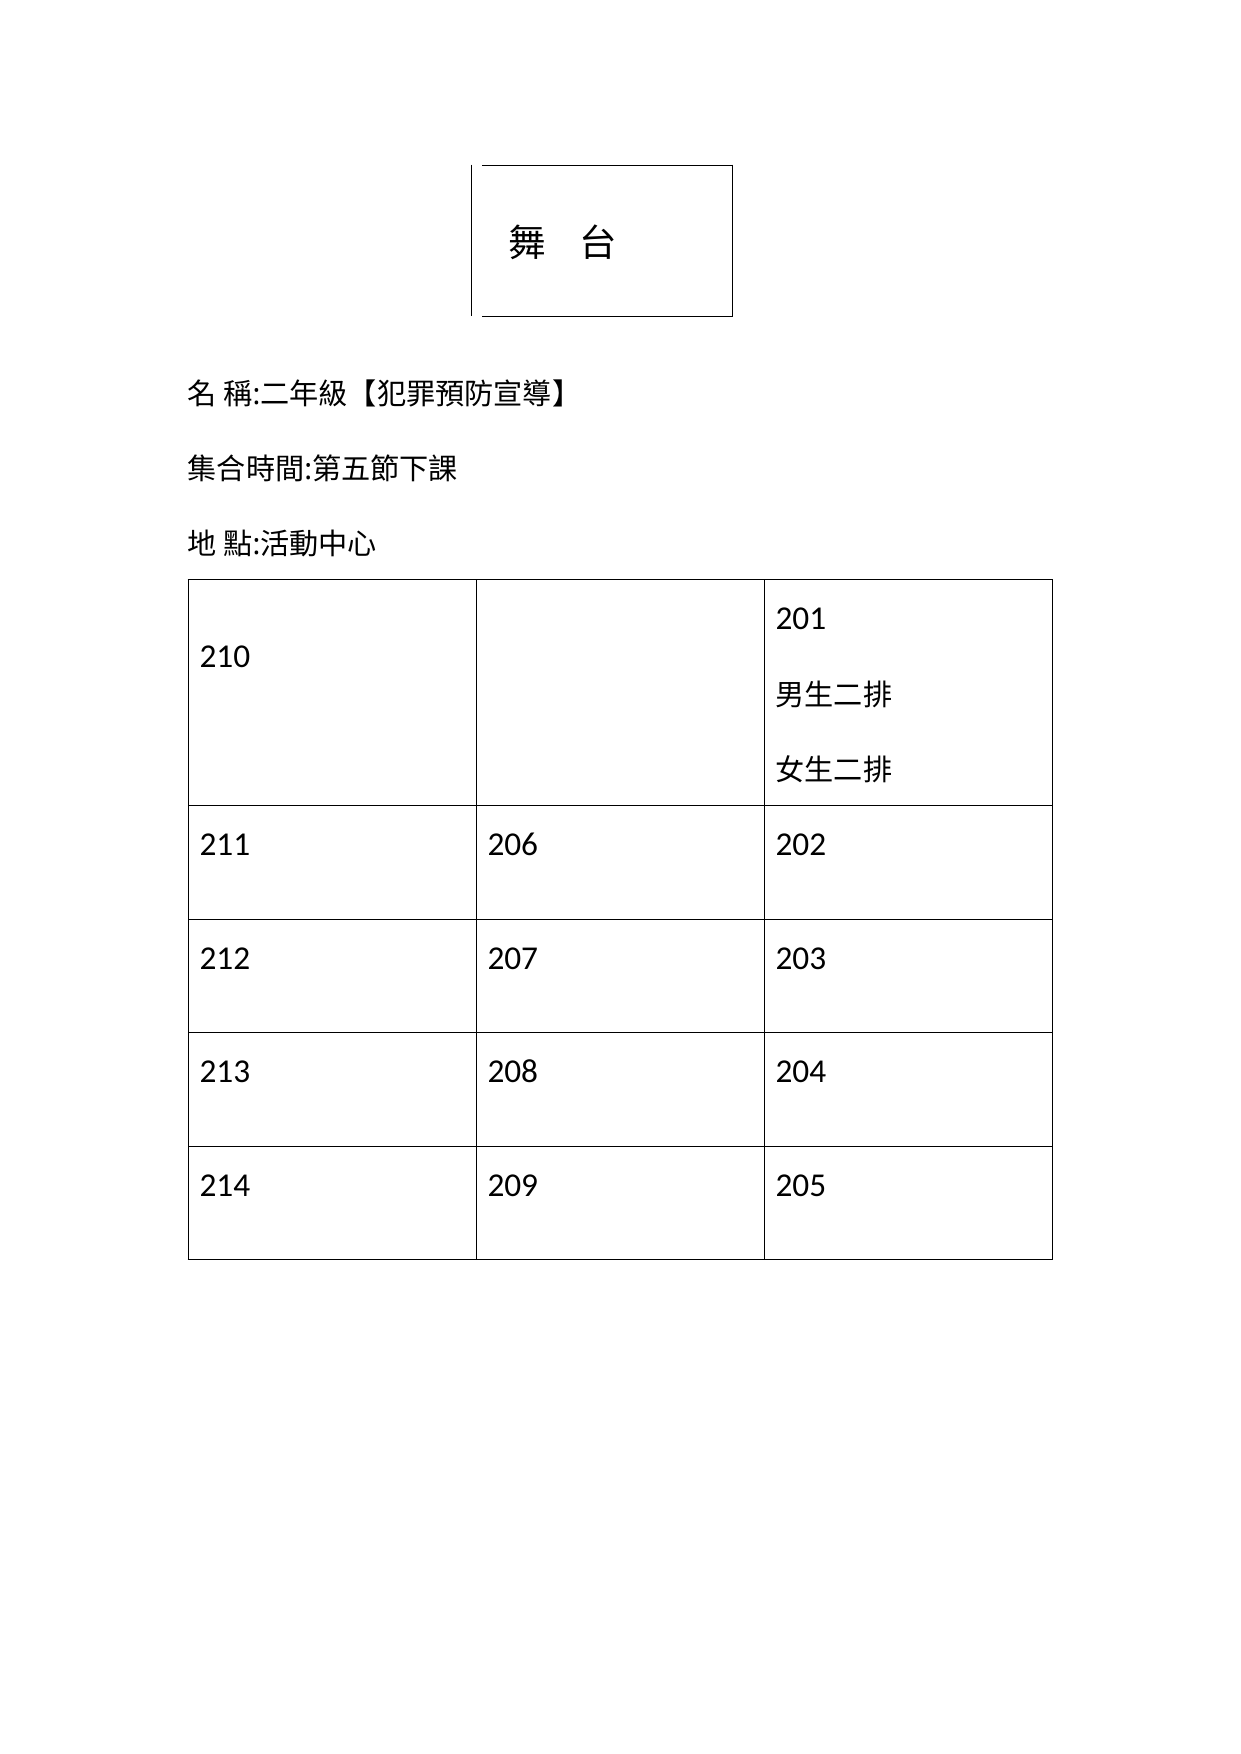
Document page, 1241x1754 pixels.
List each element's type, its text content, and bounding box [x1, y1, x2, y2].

table_header [472, 165, 482, 316]
text 地 點:活動中心 [187, 504, 1053, 579]
table_cell 213 [189, 1033, 476, 1146]
text 名 稱:二年級【犯罪預防宣導】 [187, 354, 1053, 429]
table_cell 211 [189, 806, 476, 919]
table_cell 207 [477, 920, 764, 1032]
table_cell 202 [765, 806, 1052, 919]
table_header 210 [189, 580, 476, 805]
table_cell 212 [189, 920, 476, 1032]
table_header 201 男生二排 女生二排 [765, 580, 1052, 805]
table_header 舞 台 [482, 166, 732, 316]
text 集合時間:第五節下課 [187, 429, 1053, 504]
table_header [477, 580, 764, 805]
table_cell 209 [477, 1147, 764, 1259]
table_cell 205 [765, 1147, 1052, 1259]
table_cell 203 [765, 920, 1052, 1032]
table_cell 206 [477, 806, 764, 919]
table_cell 208 [477, 1033, 764, 1146]
table_cell 214 [189, 1147, 476, 1259]
table_cell 204 [765, 1033, 1052, 1146]
